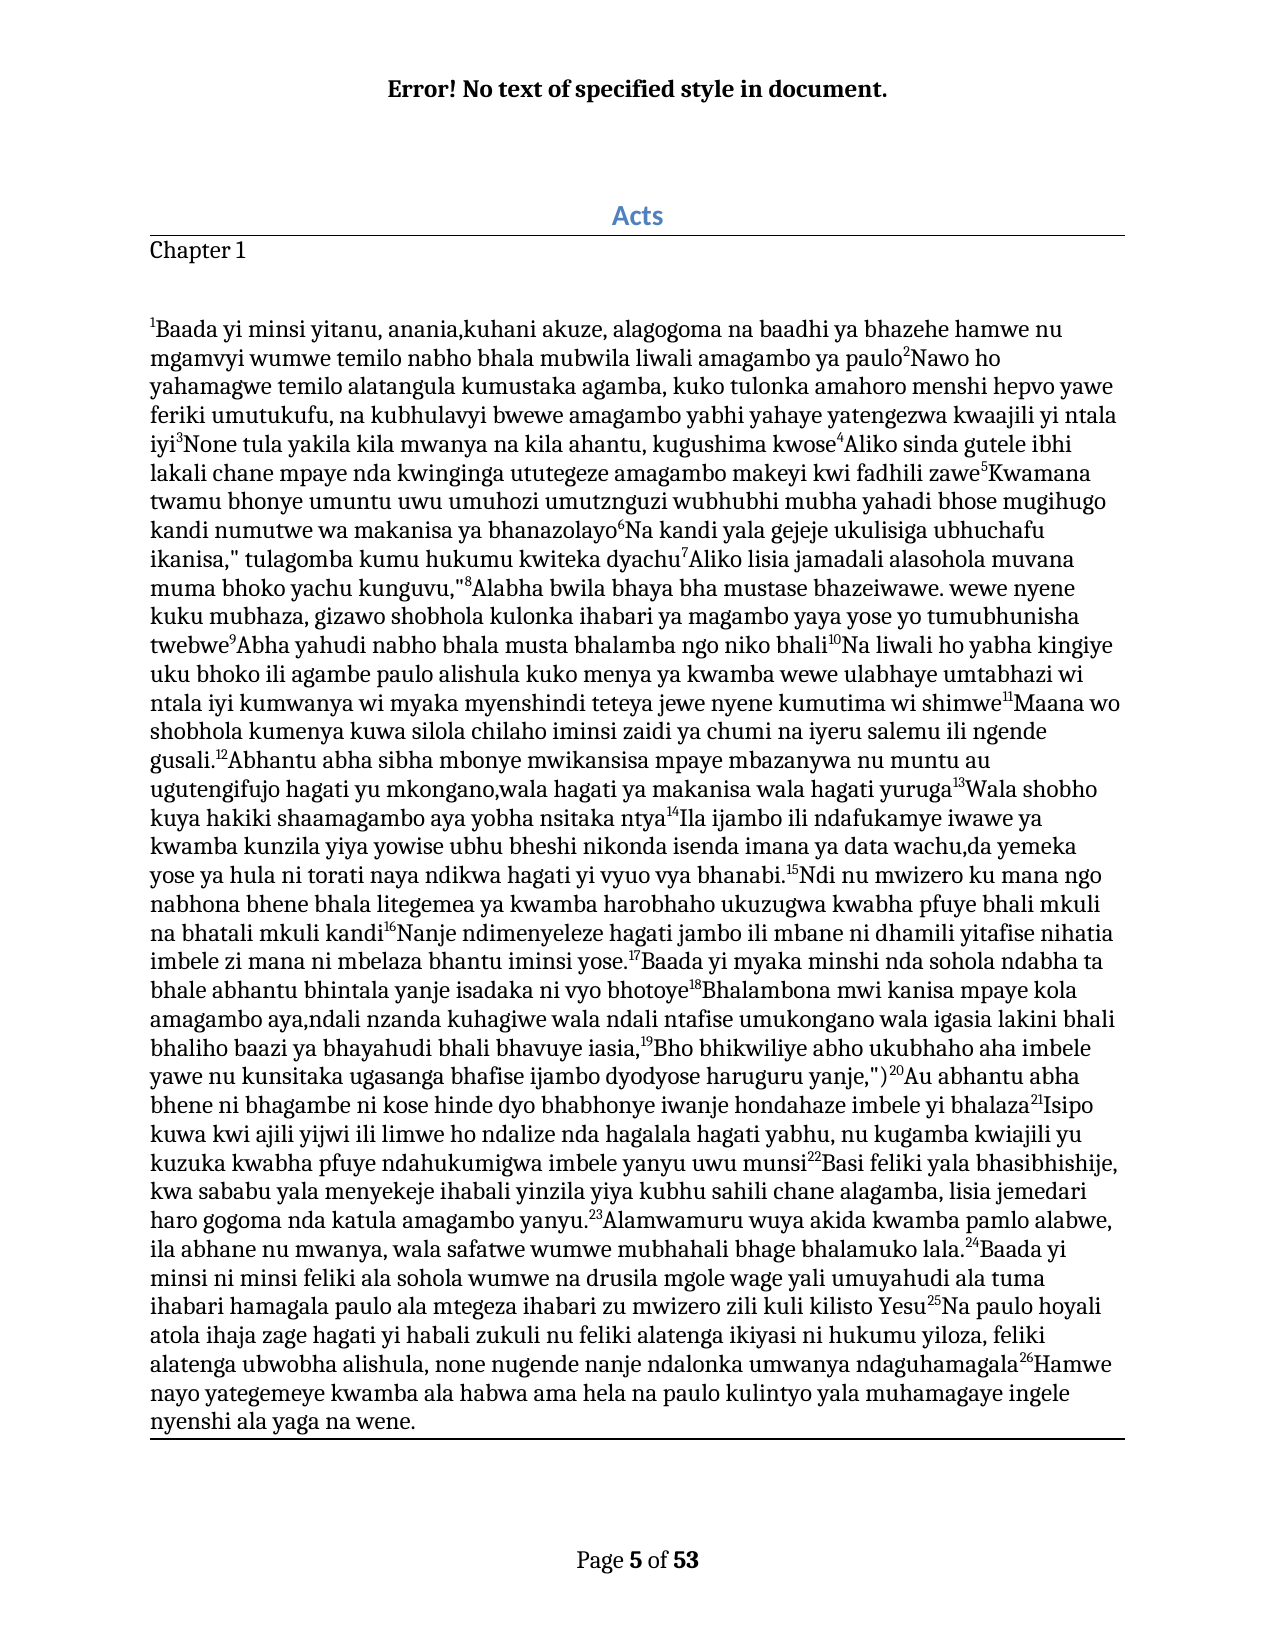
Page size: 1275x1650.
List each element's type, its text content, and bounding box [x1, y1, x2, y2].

subtitle Acts [150, 197, 1125, 235]
text 1Baada yi minsi yitanu, anania,kuhani akuze, alagogoma na baadhi ya bhazehe hamwe nu mgamvyi wumwe temilo nabho bhala mubwila liwali amagambo ya paulo2Nawo ho yahamagwe temilo alatangula kumustaka agamba, kuko tulonka amahoro menshi hepvo yawe feriki umutukufu, na kubhulavyi bwewe amagambo yabhi yahaye yatengezwa kwaajili yi ntala iyi3None tula yakila kila mwanya na kila ahantu, kugushima kwose4Aliko sinda gutele ibhi lakali chane mpaye nda kwinginga ututegeze amagambo makeyi kwi fadhili zawe5Kwamana twamu bhonye umuntu uwu umuhozi umutznguzi wubhubhi mubha yahadi bhose mugihugo kandi numutwe wa makanisa ya bhanazolayo6Na kandi yala gejeje ukulisiga ubhuchafu ikanisa," tulagomba kumu hukumu kwiteka dyachu7Aliko lisia jamadali alasohola muvana muma bhoko yachu kunguvu,"8Alabha bwila bhaya bha mustase bhazeiwawe. wewe nyene kuku mubhaza, gizawo shobhola kulonka ihabari ya magambo yaya yose yo tumubhunisha twebwe9Abha yahudi nabho bhala musta bhalamba ngo niko bhali10Na liwali ho yabha kingiye uku bhoko ili agambe paulo alishula kuko menya ya kwamba wewe ulabhaye umtabhazi wi ntala iyi kumwanya wi myaka myenshindi teteya jewe nyene kumutima wi shimwe11Maana wo shobhola kumenya kuwa silola chilaho iminsi zaidi ya chumi na iyeru salemu ili ngende gusali.12Abhantu abha sibha mbonye mwikansisa mpaye mbazanywa nu muntu au ugutengifujo hagati yu mkongano,wala hagati ya makanisa wala hagati yuruga13Wala shobho kuya hakiki shaamagambo aya yobha nsitaka ntya14Ila ijambo ili ndafukamye iwawe ya kwamba kunzila yiya yowise ubhu bheshi nikonda isenda imana ya data wachu,da yemeka yose ya hula ni torati naya ndikwa hagati yi vyuo vya bhanabi.15Ndi nu mwizero ku mana ngo nabhona bhene bhala litegemea ya kwamba harobhaho ukuzugwa kwabha pfuye bhali mkuli na bhatali mkuli kandi16Nanje ndimenyeleze hagati jambo ili mbane ni dhamili yitafise nihatia imbele zi mana ni mbelaza bhantu iminsi yose.17Baada yi myaka minshi nda sohola ndabha ta bhale abhantu bhintala yanje isadaka ni vyo bhotoye18Bhalambona mwi kanisa mpaye kola amagambo aya,ndali nzanda kuhagiwe wala ndali ntafise umukongano wala igasia lakini bhali bhaliho baazi ya bhayahudi bhali bhavuye iasia,19Bho bhikwiliye abho ukubhaho aha imbele yawe nu kunsitaka ugasanga bhafise ijambo dyodyose haruguru yanje,")20Au abhantu abha bhene ni bhagambe ni kose hinde dyo bhabhonye iwanje hondahaze imbele yi bhalaza21Isipo kuwa kwi ajili yijwi ili limwe ho ndalize nda hagalala hagati yabhu, nu kugamba kwiajili yu kuzuka kwabha pfuye ndahukumigwa imbele yanyu uwu munsi22Basi feliki yala bhasibhishije, kwa sababu yala menyekeje ihabali yinzila yiya kubhu sahili chane alagamba, lisia jemedari haro gogoma nda katula amagambo yanyu.23Alamwamuru wuya akida kwamba pamlo alabwe, ila abhane nu mwanya, wala safatwe wumwe mubhahali bhage bhalamuko lala.24Baada yi minsi ni minsi feliki ala sohola wumwe na drusila mgole wage yali umuyahudi ala tuma ihabari hamagala paulo ala mtegeza ihabari zu mwizero zili kuli kilisto Yesu25Na paulo hoyali atola ihaja zage hagati yi habali zukuli nu feliki alatenga ikiyasi ni hukumu yiloza, feliki alatenga ubwobha alishula, none nugende nanje ndalonka umwanya ndaguhamagala26Hamwe nayo yategemeye kwamba ala habwa ama hela na paulo kulintyo yala muhamagaye ingele nyenshi ala yaga na wene. [150, 315, 1125, 1438]
text Chapter 1 [150, 236, 1125, 294]
